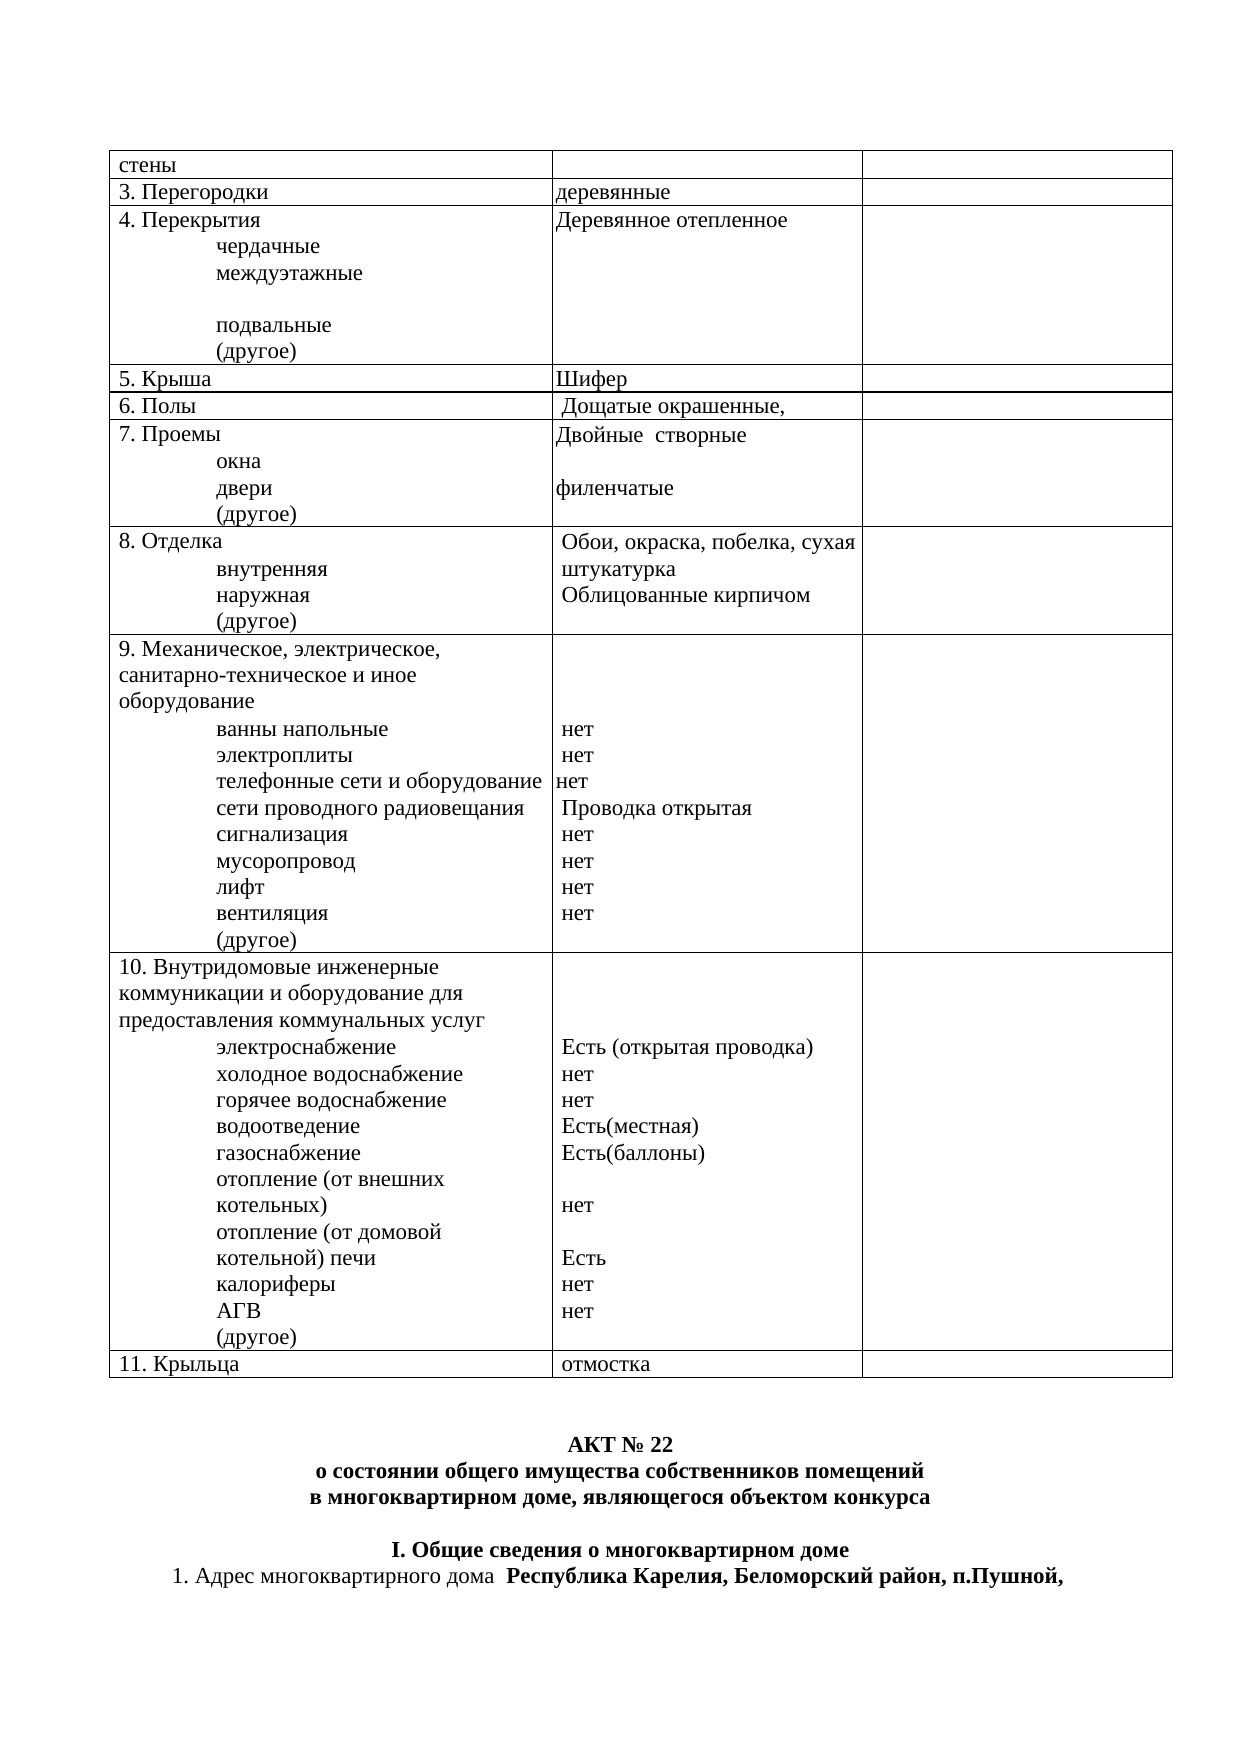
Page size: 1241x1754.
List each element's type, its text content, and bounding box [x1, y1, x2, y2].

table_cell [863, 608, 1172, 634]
text I. Общие сведения о многоквартирном доме [112, 1536, 1128, 1562]
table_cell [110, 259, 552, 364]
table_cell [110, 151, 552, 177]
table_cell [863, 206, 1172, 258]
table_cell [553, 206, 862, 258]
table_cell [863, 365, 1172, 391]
text о состоянии общего имущества собственников помещений в многоквартирном доме, являющегося объектом конкурса [112, 1457, 1128, 1510]
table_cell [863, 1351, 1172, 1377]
text АКТ № 22 [112, 1431, 1128, 1457]
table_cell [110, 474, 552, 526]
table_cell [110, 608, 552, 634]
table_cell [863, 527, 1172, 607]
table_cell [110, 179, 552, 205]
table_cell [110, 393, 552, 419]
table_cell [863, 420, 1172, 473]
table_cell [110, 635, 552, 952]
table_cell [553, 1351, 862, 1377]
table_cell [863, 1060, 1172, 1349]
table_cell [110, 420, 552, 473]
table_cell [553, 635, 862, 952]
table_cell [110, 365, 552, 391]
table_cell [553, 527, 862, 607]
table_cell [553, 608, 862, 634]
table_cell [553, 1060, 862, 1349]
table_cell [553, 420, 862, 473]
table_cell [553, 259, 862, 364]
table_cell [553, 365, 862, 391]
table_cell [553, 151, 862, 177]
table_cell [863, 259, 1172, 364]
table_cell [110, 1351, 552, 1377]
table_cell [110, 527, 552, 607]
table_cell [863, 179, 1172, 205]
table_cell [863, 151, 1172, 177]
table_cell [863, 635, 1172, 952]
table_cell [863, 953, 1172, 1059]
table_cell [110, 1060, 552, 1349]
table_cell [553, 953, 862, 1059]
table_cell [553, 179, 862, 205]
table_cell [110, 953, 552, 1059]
text 1. Адрес многоквартирного дома Республика Карелия, Беломорский район, п.Пушной, [112, 1562, 1128, 1589]
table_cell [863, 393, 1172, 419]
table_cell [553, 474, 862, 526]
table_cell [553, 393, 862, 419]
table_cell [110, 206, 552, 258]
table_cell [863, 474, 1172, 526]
